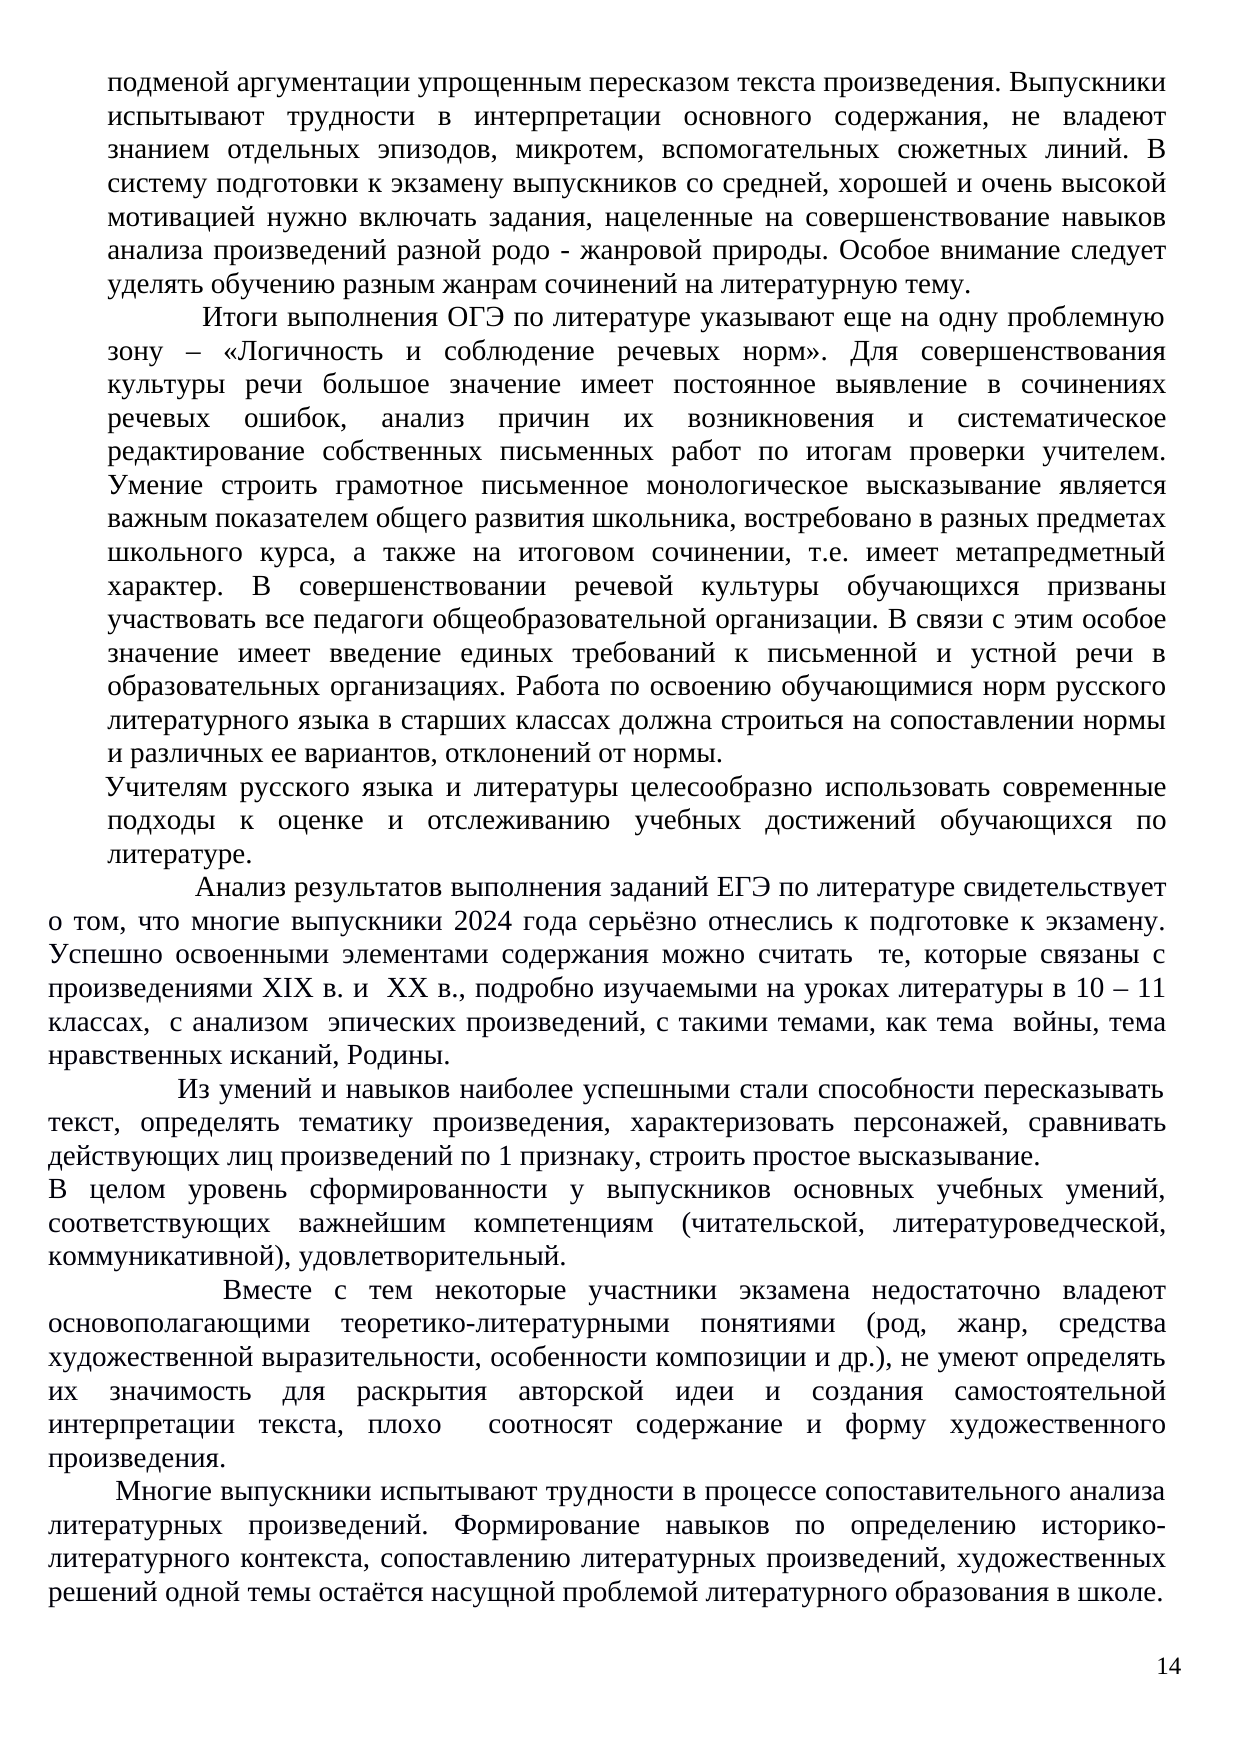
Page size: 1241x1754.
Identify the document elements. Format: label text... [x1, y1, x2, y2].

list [92, 64, 1167, 299]
text Вместе с тем некоторые участники экзамена недостаточно владеют основополагающими теоретико-литературными понятиями (род, жанр, средства художественной выразительности, особенности композиции и др.), не умеют определять их значимость для раскрытия авторской идеи и создания самостоятельной интерпретации текста, плохо соотносят содержание и форму художественного произведения. [48, 1272, 1167, 1473]
list Учителям русского языка и литературы целесообразно использовать современные подходы к оценке и отслеживанию учебных достижений обучающихся по литературе. [92, 769, 1167, 869]
text В целом уровень сформированности у выпускников основных учебных умений, соответствующих важнейшим компетенциям (читательской, литературоведческой, коммуникативной), удовлетворительный. [48, 1171, 1167, 1272]
list Итоги выполнения ОГЭ по литературе указывают еще на одну проблемную зону – «Логичность и соблюдение речевых норм». Для совершенствования культуры речи большое значение имеет постоянное выявление в сочинениях речевых ошибок, анализ причин их возникновения и систематическое редактирование собственных письменных работ по итогам проверки учителем. Умение строить грамотное письменное монологическое высказывание является важным показателем общего развития школьника, востребовано в разных предметах школьного курса, а также на итоговом сочинении, т.е. имеет метапредметный характер. В совершенствовании речевой культуры обучающихся призваны участвовать все педагоги общеобразовательной организации. В связи с этим особое значение имеет введение единых требований к письменной и устной речи в образовательных организациях. Работа по освоению обучающимися норм русского литературного языка в старших классах должна строиться на сопоставлении нормы и различных ее вариантов, отклонений от нормы. [92, 299, 1167, 769]
text Из умений и навыков наиболее успешными стали способности пересказывать текст, определять тематику произведения, характеризовать персонажей, сравнивать действующих лиц произведений по 1 признаку, строить простое высказывание. [48, 1071, 1167, 1171]
text Анализ результатов выполнения заданий ЕГЭ по литературе свидетельствует о том, что многие выпускники 2024 года серьёзно отнеслись к подготовке к экзамену. Успешно освоенными элементами содержания можно считать те, которые связаны с произведениями XIX в. и XX в., подробно изучаемыми на уроках литературы в 10 – 11 классах, с анализом эпических произведений, с такими темами, как тема войны, тема нравственных исканий, Родины. [48, 869, 1167, 1071]
text Многие выпускники испытывают трудности в процессе сопоставительного анализа литературных произведений. Формирование навыков по определению историко-литературного контекста, сопоставлению литературных произведений, художественных решений одной темы остаётся насущной проблемой литературного образования в школе. [48, 1473, 1167, 1607]
